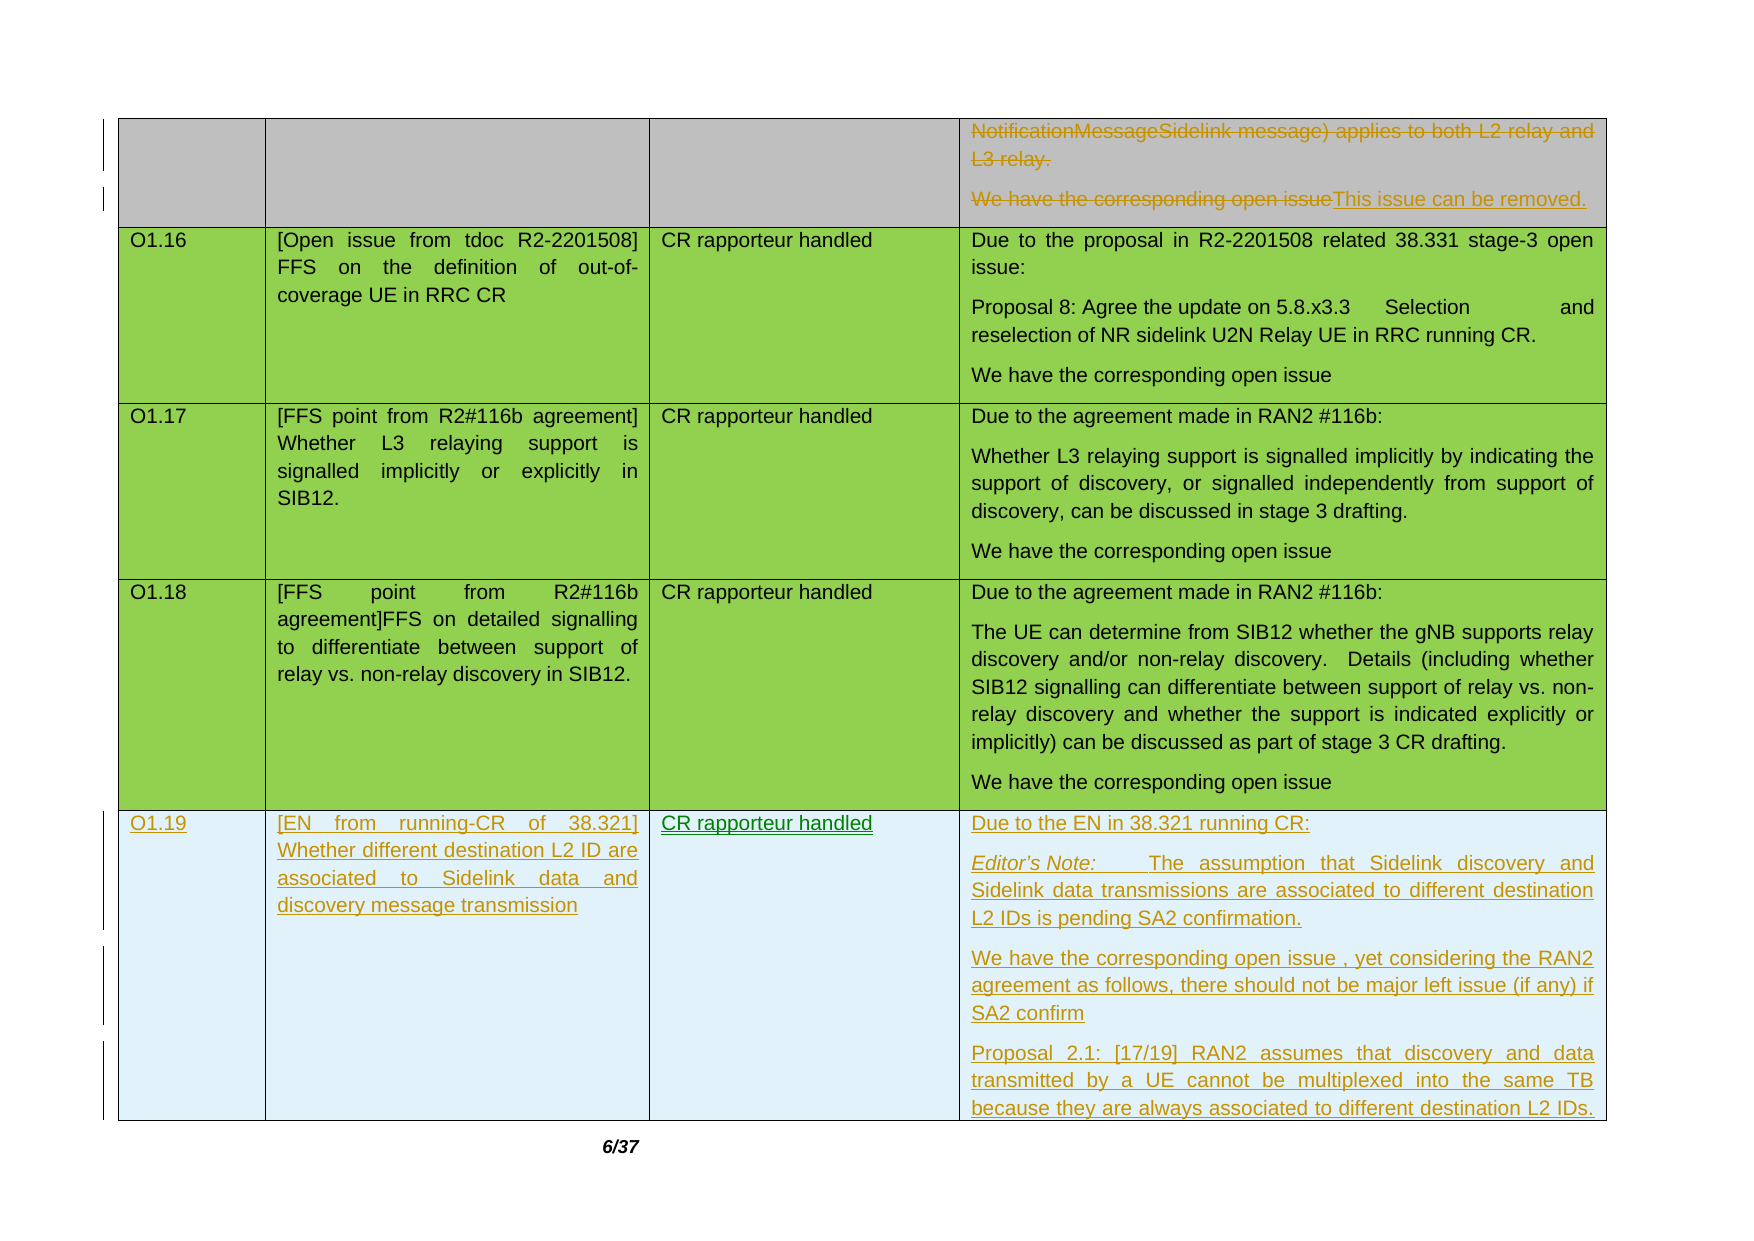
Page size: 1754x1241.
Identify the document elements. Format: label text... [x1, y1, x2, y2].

table_cell O1.16 [119, 228, 265, 403]
table_cell [FFS point from R2#116b agreement]FFS on detailed signalling to differentiate between support of relay vs. non-relay discovery in SIB12. [266, 580, 649, 810]
table_cell Due to the agreement made in RAN2 #116b: Whether L3 relaying support is signalled implicitly by indicating the support of discovery, or signalled independently from support of discovery, can be discussed in stage 3 drafting. We have the corresponding open issue [960, 404, 1606, 579]
table_cell Due to the agreement made in RAN2 #116b: The UE can determine from SIB12 whether the gNB supports relay discovery and/or non-relay discovery. Details (including whether SIB12 signalling can differentiate between support of relay vs. non-relay discovery and whether the support is indicated explicitly or implicitly) can be discussed as part of stage 3 CR drafting. We have the corresponding open issue [960, 580, 1606, 810]
table_cell CR rapporteur handled [650, 580, 959, 810]
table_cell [266, 119, 649, 227]
table_cell O1.17 [119, 404, 265, 579]
table_cell CR rapporteur handled [650, 228, 959, 403]
table_cell O1.15 [119, 119, 265, 227]
table_cell CR rapporteur handled [650, 404, 959, 579]
table_cell Due to the proposal in R2-2201508 related 38.331 stage-3 open issue: Proposal 8: Agree the update on 5.8.x3.3 Selection and reselection of NR sidelink U2N Relay UE in RRC running CR. We have the corresponding open issue [960, 228, 1606, 403]
table_cell [Open issue from tdoc R2-2201508] FFS on the definition of out-of-coverage UE in RRC CR [266, 228, 649, 403]
table_cell O1.18 [119, 580, 265, 810]
table_cell [FFS point from R2#116b agreement] Whether L3 relaying support is signalled implicitly or explicitly in SIB12. [266, 404, 649, 579]
table_cell Due to the [960, 119, 1606, 227]
table_cell [650, 119, 959, 227]
